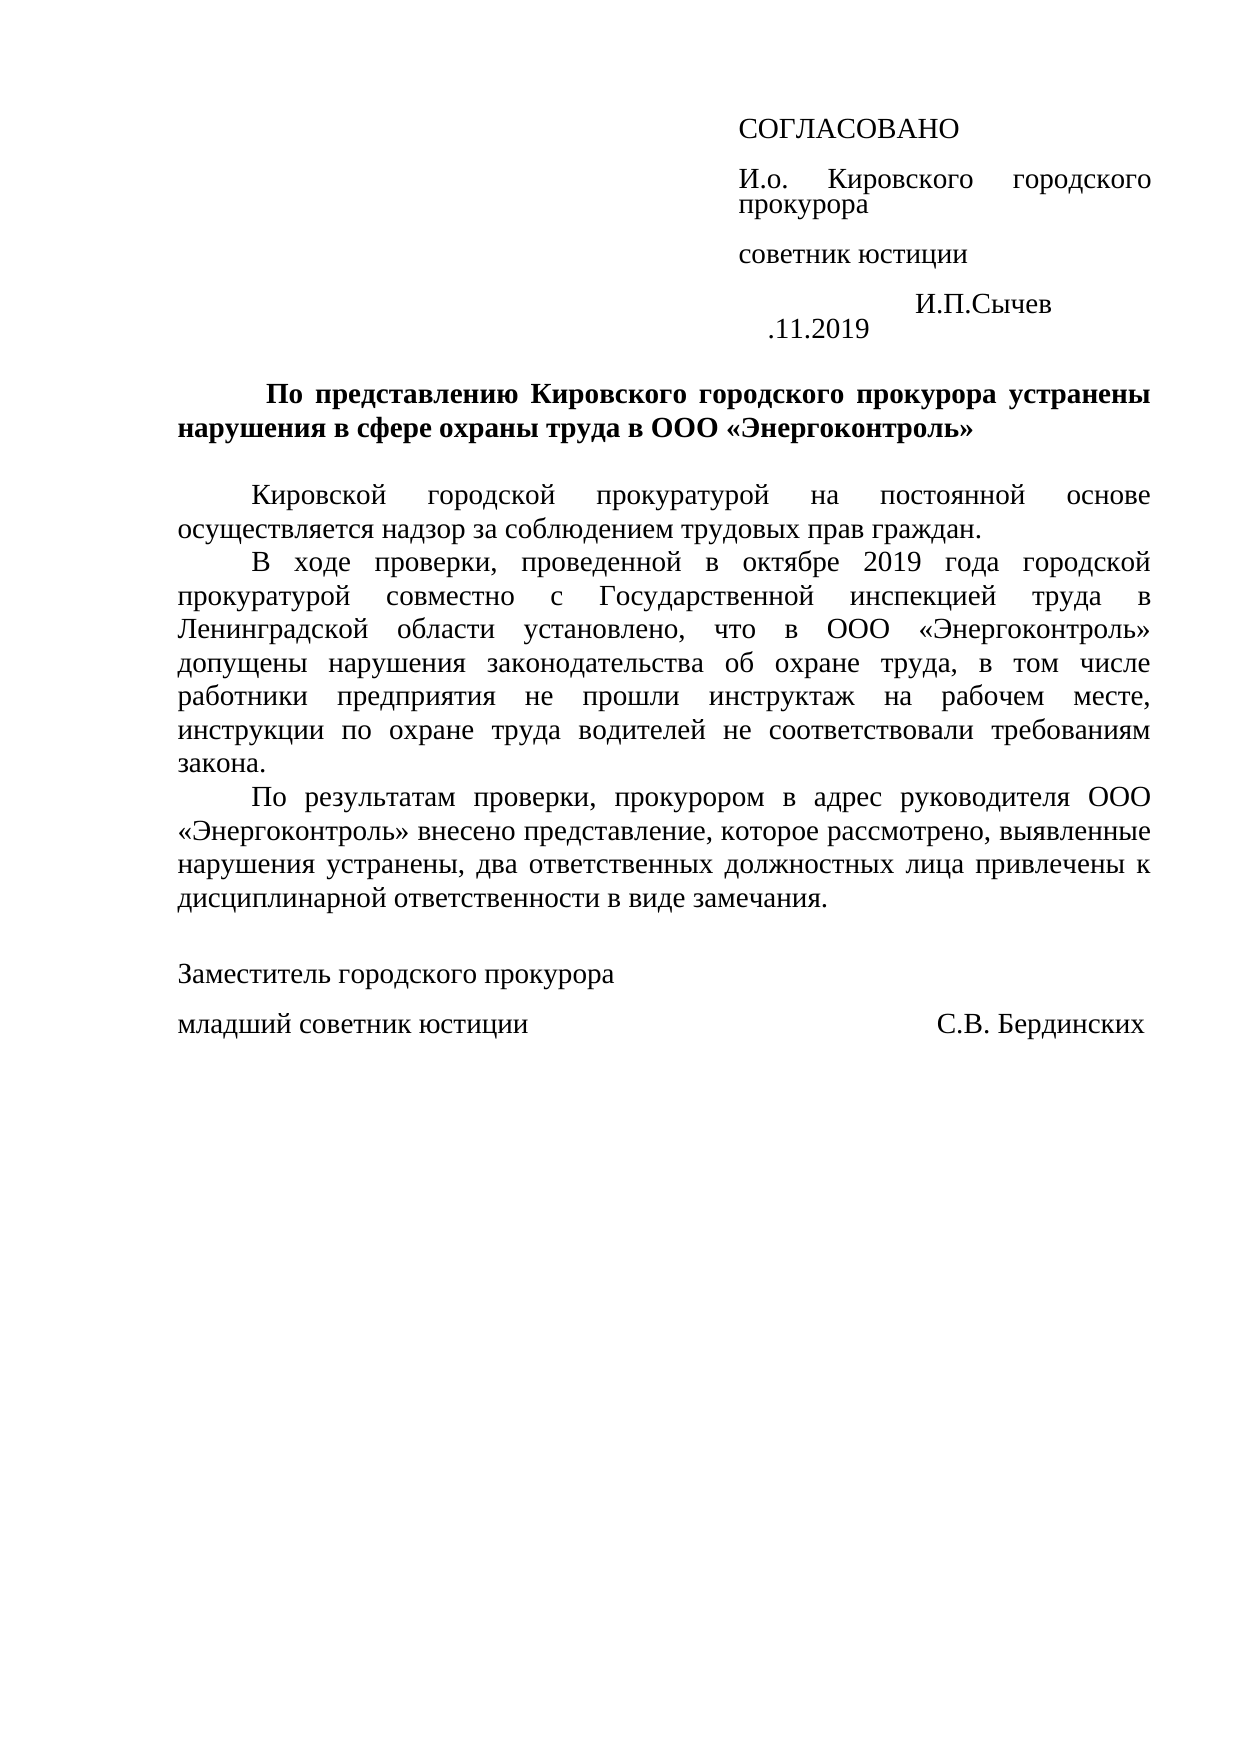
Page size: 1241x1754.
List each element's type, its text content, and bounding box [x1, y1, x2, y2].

text .11.2019 [177, 318, 1152, 343]
text По результатам проверки, прокурором в адрес руководителя ООО «Энергоконтроль» внесено представление, которое рассмотрено, выявленные нарушения устранены, два ответственных должностных лица привлечены к дисциплинарной ответственности в виде замечания. [177, 779, 1152, 913]
text И.о. Кировского городского прокурора [738, 168, 1152, 218]
text Кировской городской прокуратурой на постоянной основе осуществляется надзор за соблюдением трудовых прав граждан. [177, 477, 1152, 544]
text СОГЛАСОВАНО [664, 118, 1152, 143]
text младший советник юстиции С.В. Бердинских [177, 1013, 1152, 1038]
text Заместитель городского прокурора [177, 963, 1152, 988]
text В ходе проверки, проведенной в октябре 2019 года городской прокуратурой совместно с Государственной инспекцией труда в Ленинградской области установлено, что в ООО «Энергоконтроль» допущены нарушения законодательства об охране труда, в том числе работники предприятия не прошли инструктаж на рабочем месте, инструкции по охране труда водителей не соответствовали требованиям закона. [177, 544, 1152, 779]
text По представлению Кировского городского прокурора устранены нарушения в сфере охраны труда в ООО «Энергоконтроль» [177, 377, 1152, 444]
text советник юстиции [738, 243, 1152, 268]
text И.П.Сычев [886, 293, 1152, 318]
